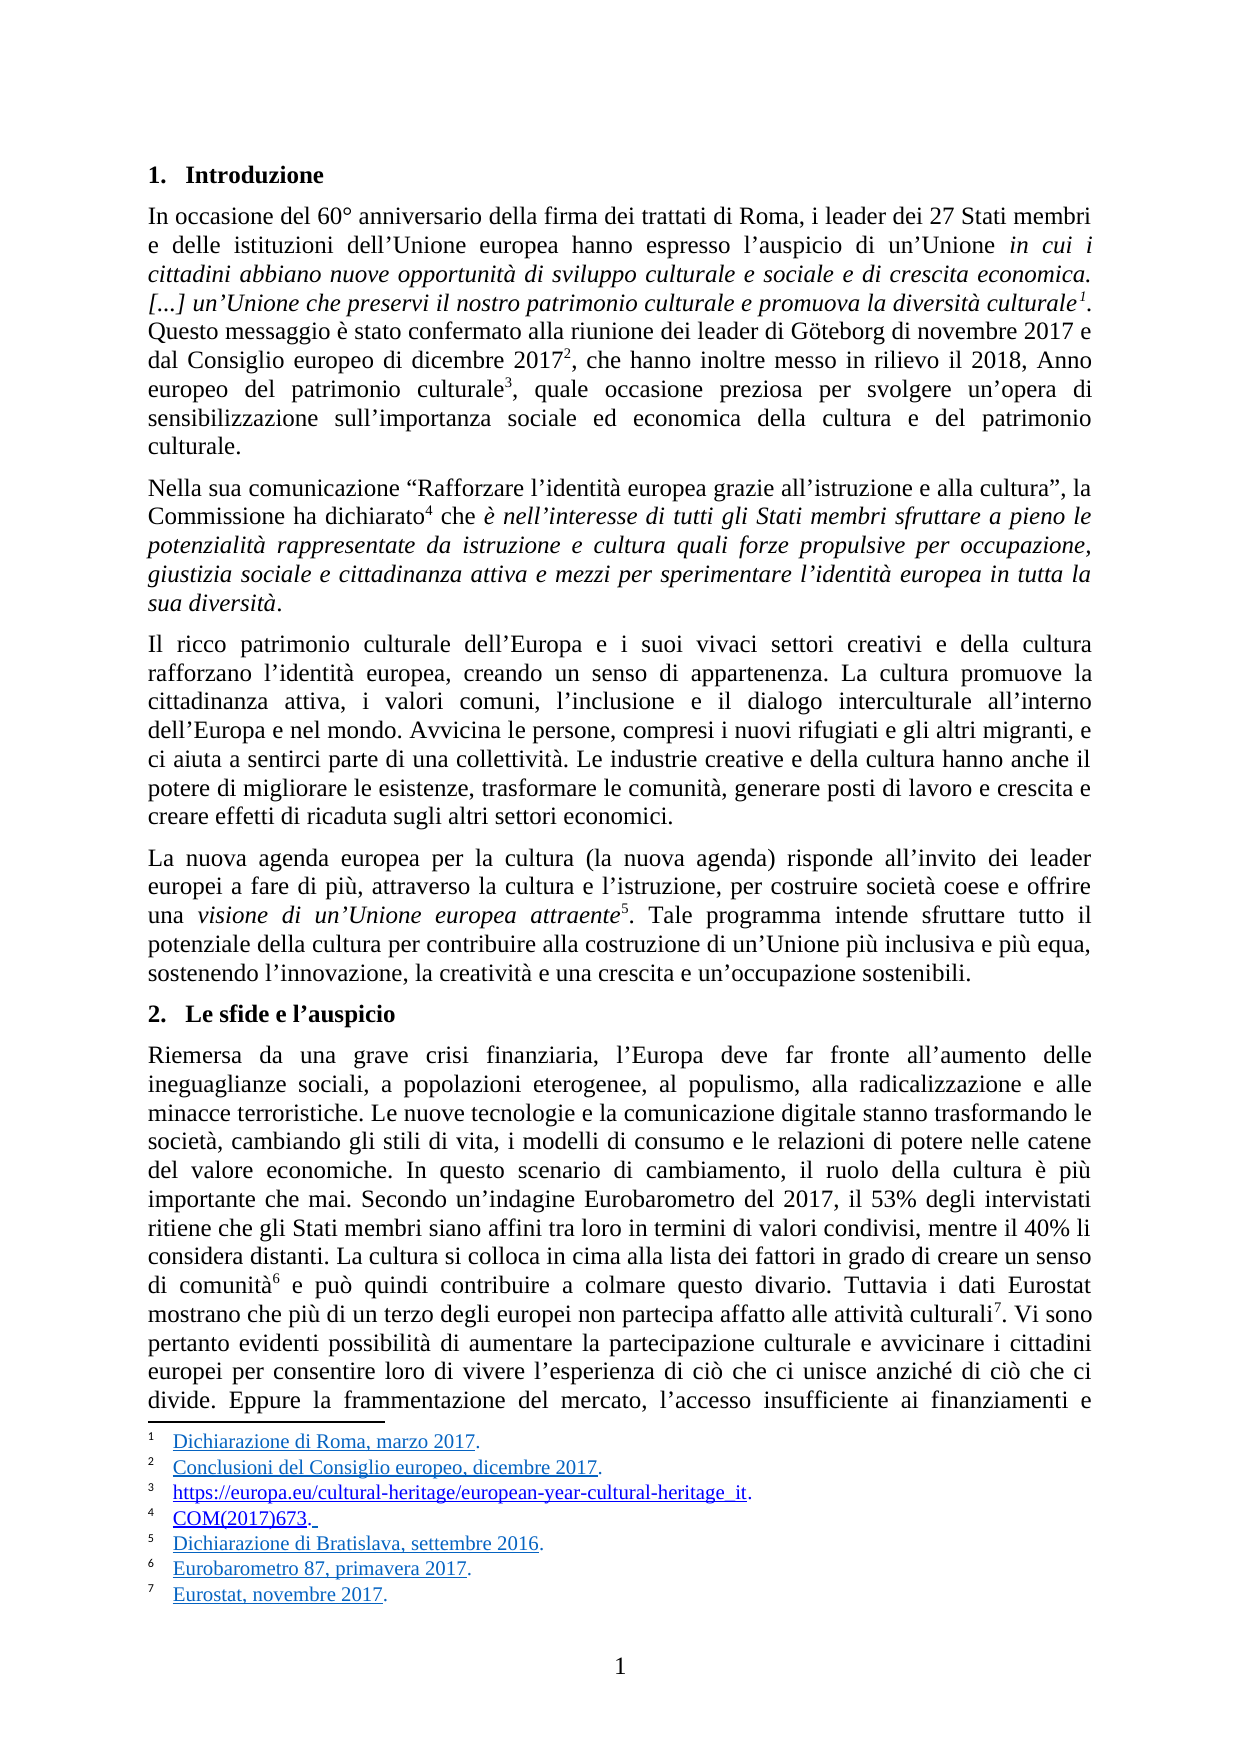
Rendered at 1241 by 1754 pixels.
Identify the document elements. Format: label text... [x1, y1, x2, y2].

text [148, 1040, 1093, 1414]
text Nella sua comunicazione “Rafforzare l’identità europea grazie all’istruzione e alla cultura”, la Commissione ha dichiarato che è nell’interesse di tutti gli Stati membri sfruttare a pieno le potenzialità rappresentate da istruzione e cultura quali forze propulsive per occupazione, giustizia sociale e cittadinanza attiva e mezzi per sperimentare l’identità europea in tutta la sua diversità. [148, 473, 1093, 616]
text In occasione del 60° anniversario della firma dei trattati di Roma, i leader dei 27 Stati membri e delle istituzioni dell’Unione europea hanno espresso l’auspicio di un’Unione in cui i cittadini abbiano nuove opportunità di sviluppo culturale e sociale e di crescita economica. [...] un’Unione che preservi il nostro patrimonio culturale e promuova la diversità culturale. Questo messaggio è stato confermato alla riunione dei leader di Göteborg di novembre 2017 e dal Consiglio europeo di dicembre 2017, che hanno inoltre messo in rilievo il 2018, Anno europeo del patrimonio culturale, quale occasione preziosa per svolgere un’opera di sensibilizzazione sull’importanza sociale ed economica della cultura e del patrimonio culturale. [148, 201, 1093, 460]
subtitle Introduzione [148, 160, 1093, 189]
subtitle Le sfide e l’auspicio [148, 999, 1093, 1028]
text La nuova agenda europea per la cultura (la nuova agenda) risponde all’invito dei leader europei a fare di più, attraverso la cultura e l’istruzione, per costruire società coese e offrire una visione di un’Unione europea attraente. Tale programma intende sfruttare tutto il potenziale della cultura per contribuire alla costruzione di un’Unione più inclusiva e più equa, sostenendo l’innovazione, la creatività e una crescita e un’occupazione sostenibili. [148, 843, 1093, 986]
text Il ricco patrimonio culturale dell’Europa e i suoi vivaci settori creativi e della cultura rafforzano l’identità europea, creando un senso di appartenenza. La cultura promuove la cittadinanza attiva, i valori comuni, l’inclusione e il dialogo interculturale all’interno dell’Europa e nel mondo. Avvicina le persone, compresi i nuovi rifugiati e gli altri migranti, e ci aiuta a sentirci parte di una collettività. Le industrie creative e della cultura hanno anche il potere di migliorare le esistenze, trasformare le comunità, generare posti di lavoro e crescita e creare effetti di ricaduta sugli altri settori economici. [148, 629, 1093, 830]
